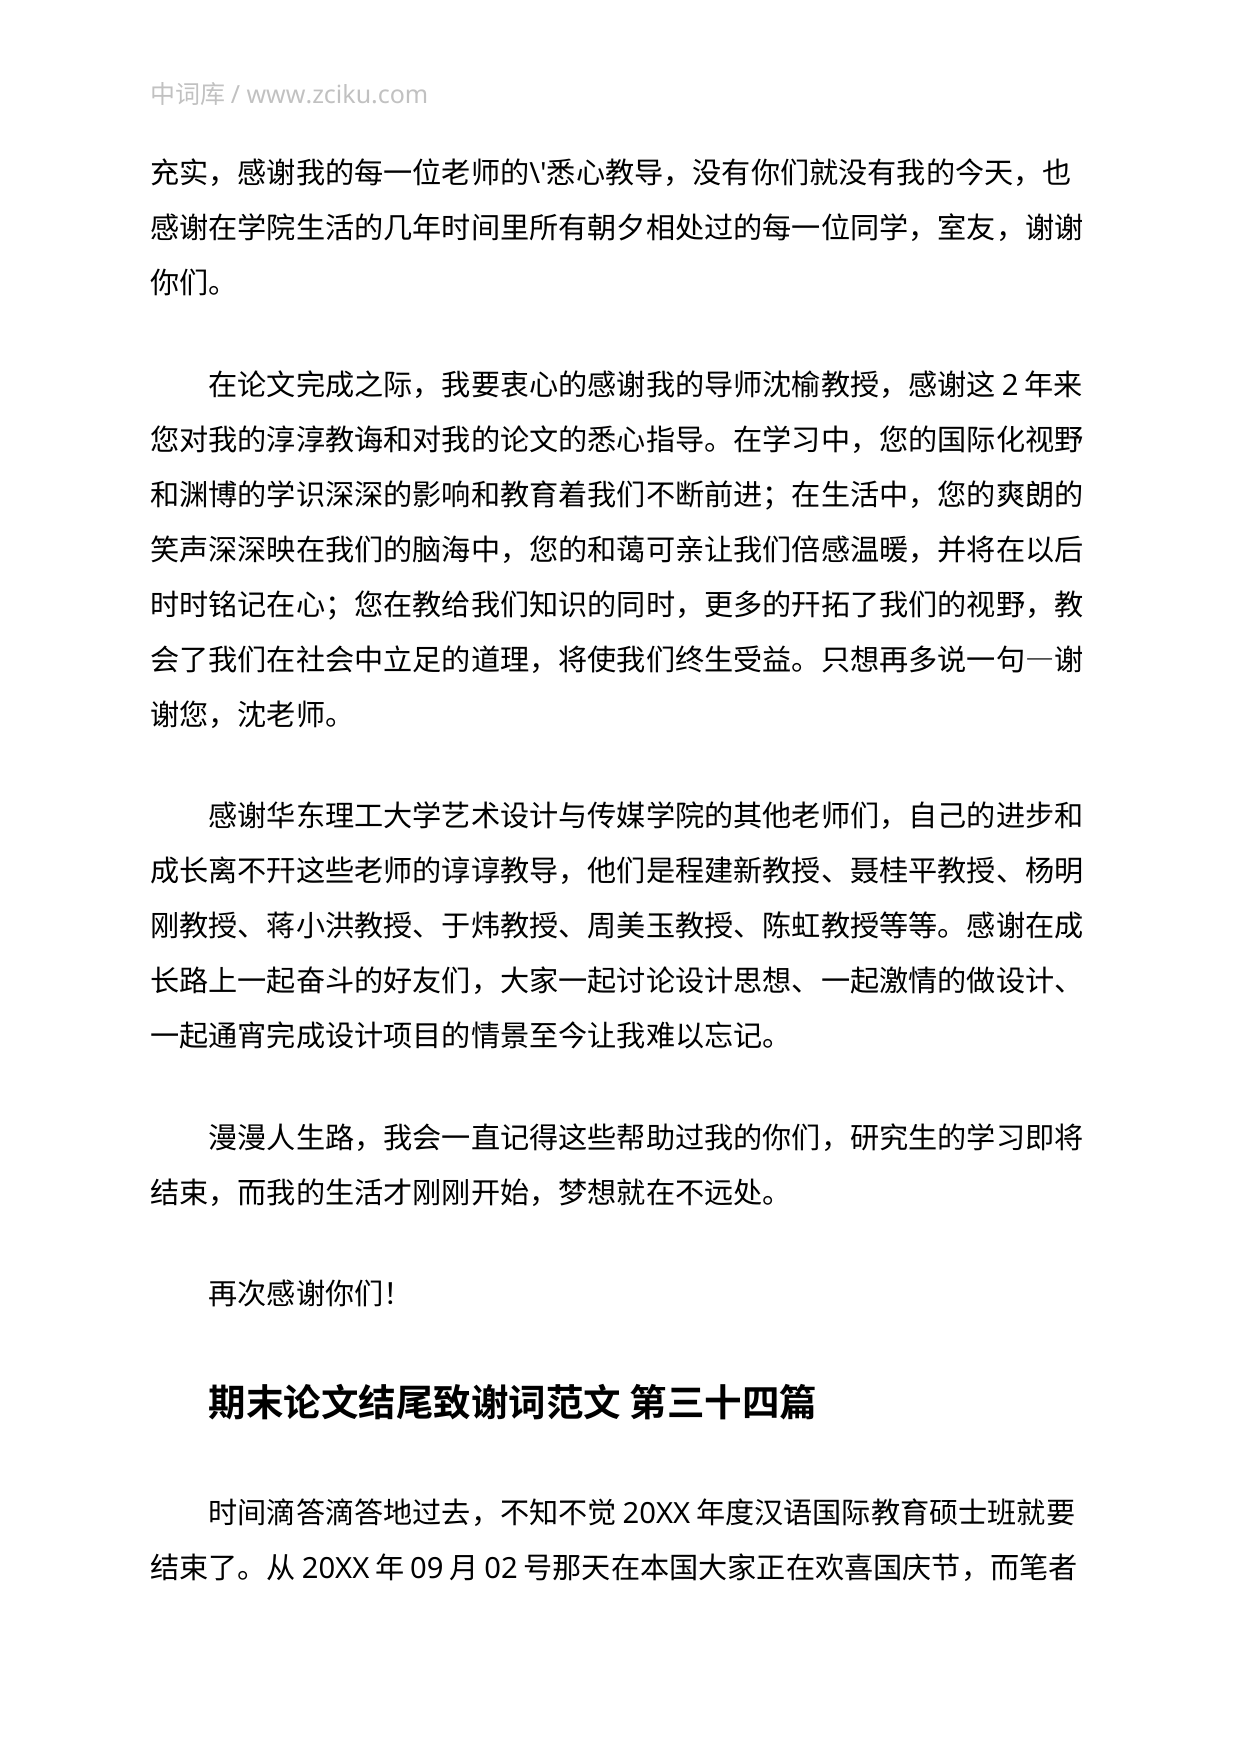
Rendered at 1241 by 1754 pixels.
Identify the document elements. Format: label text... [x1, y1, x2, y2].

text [150, 1490, 1090, 1587]
text 期末论文结尾致谢词范文 第三十四篇 [150, 1373, 1090, 1427]
text 在论文完成之际，我要衷心的感谢我的导师沈榆教授，感谢这2年来您对我的淳淳教诲和对我的论文的悉心指导。在学习中，您的国际化视野和渊博的学识深深的影响和教育着我们不断前进；在生活中，您的爽朗的笑声深深映在我们的脑海中，您的和蔼可亲让我们倍感温暖，并将在以后时时铭记在心；您在教给我们知识的同时，更多的幵拓了我们的视野，教会了我们在社会中立足的道理，将使我们终生受益。只想再多说一句—谢谢您，沈老师。 [150, 362, 1090, 733]
text 再次感谢你们！ [150, 1271, 1090, 1313]
text 感谢华东理工大学艺术设计与传媒学院的其他老师们，自己的进步和成长离不幵这些老师的谆谆教导，他们是程建新教授、聂桂平教授、杨明刚教授、蒋小洪教授、于炜教授、周美玉教授、陈虹教授等等。感谢在成长路上一起奋斗的好友们，大家一起讨论设计思想、一起激情的做设计、一起通宵完成设计项目的情景至今让我难以忘记。 [150, 793, 1090, 1055]
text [150, 150, 1090, 302]
text 漫漫人生路，我会一直记得这些帮助过我的你们，研究生的学习即将结束，而我的生活才刚刚开始，梦想就在不远处。 [150, 1114, 1090, 1211]
